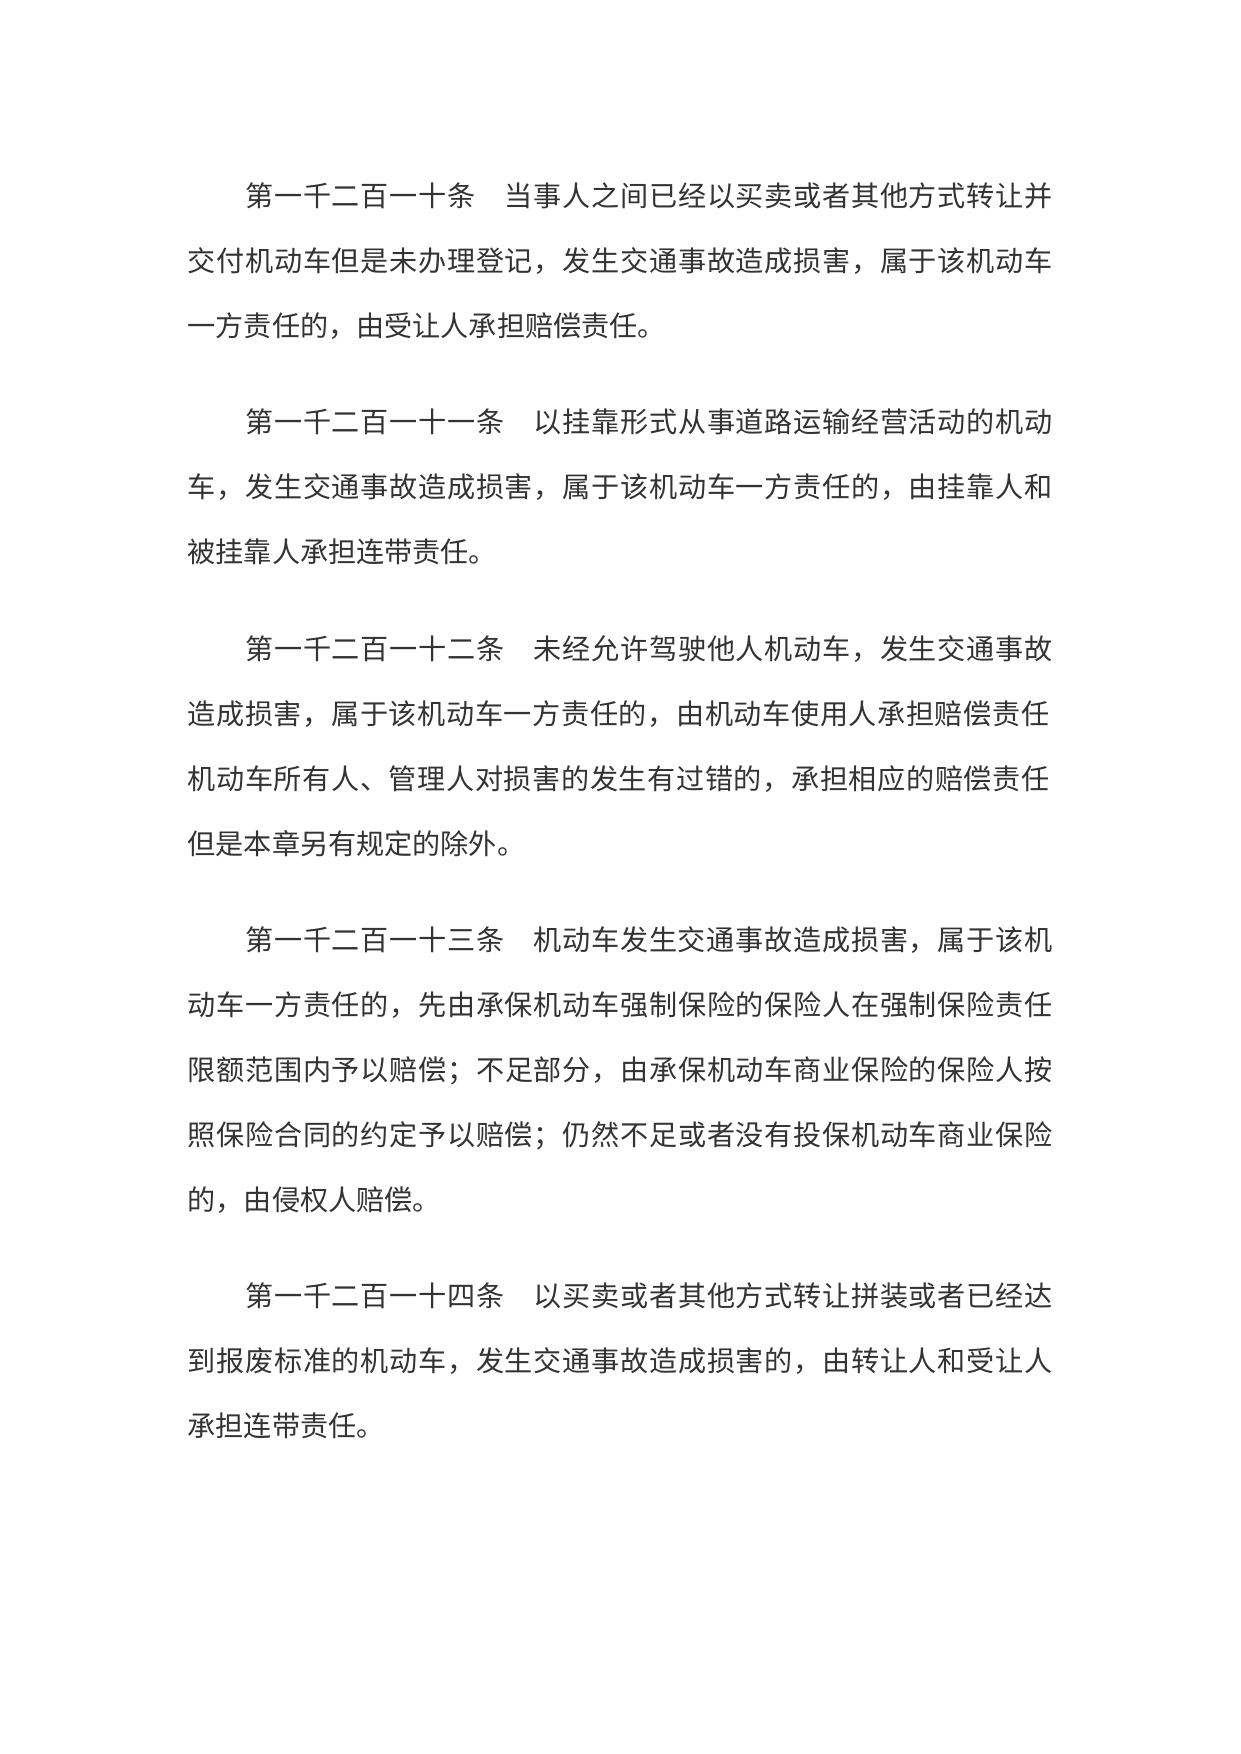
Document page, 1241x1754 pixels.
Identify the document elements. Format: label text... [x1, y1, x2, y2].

text 第一千二百一十条 当事人之间已经以买卖或者其他方式转让并交付机动车但是未办理登记，发生交通事故造成损害，属于该机动车一方责任的，由受让人承担赔偿责任。 [187, 162, 1053, 357]
text 第一千二百一十三条 机动车发生交通事故造成损害，属于该机动车一方责任的，先由承保机动车强制保险的保险人在强制保险责任限额范围内予以赔偿；不足部分，由承保机动车商业保险的保险人按照保险合同的约定予以赔偿；仍然不足或者没有投保机动车商业保险的，由侵权人赔偿。 [187, 906, 1053, 1231]
text 第一千二百一十一条 以挂靠形式从事道路运输经营活动的机动车，发生交通事故造成损害，属于该机动车一方责任的，由挂靠人和被挂靠人承担连带责任。 [187, 388, 1053, 583]
text 第一千二百一十四条 以买卖或者其他方式转让拼装或者已经达到报废标准的机动车，发生交通事故造成损害的，由转让人和受让人承担连带责任。 [187, 1262, 1053, 1457]
text 第一千二百一十二条 未经允许驾驶他人机动车，发生交通事故造成损害，属于该机动车一方责任的，由机动车使用人承担赔偿责任；机动车所有人、管理人对损害的发生有过错的，承担相应的赔偿责任，但是本章另有规定的除外。 [187, 614, 1053, 874]
